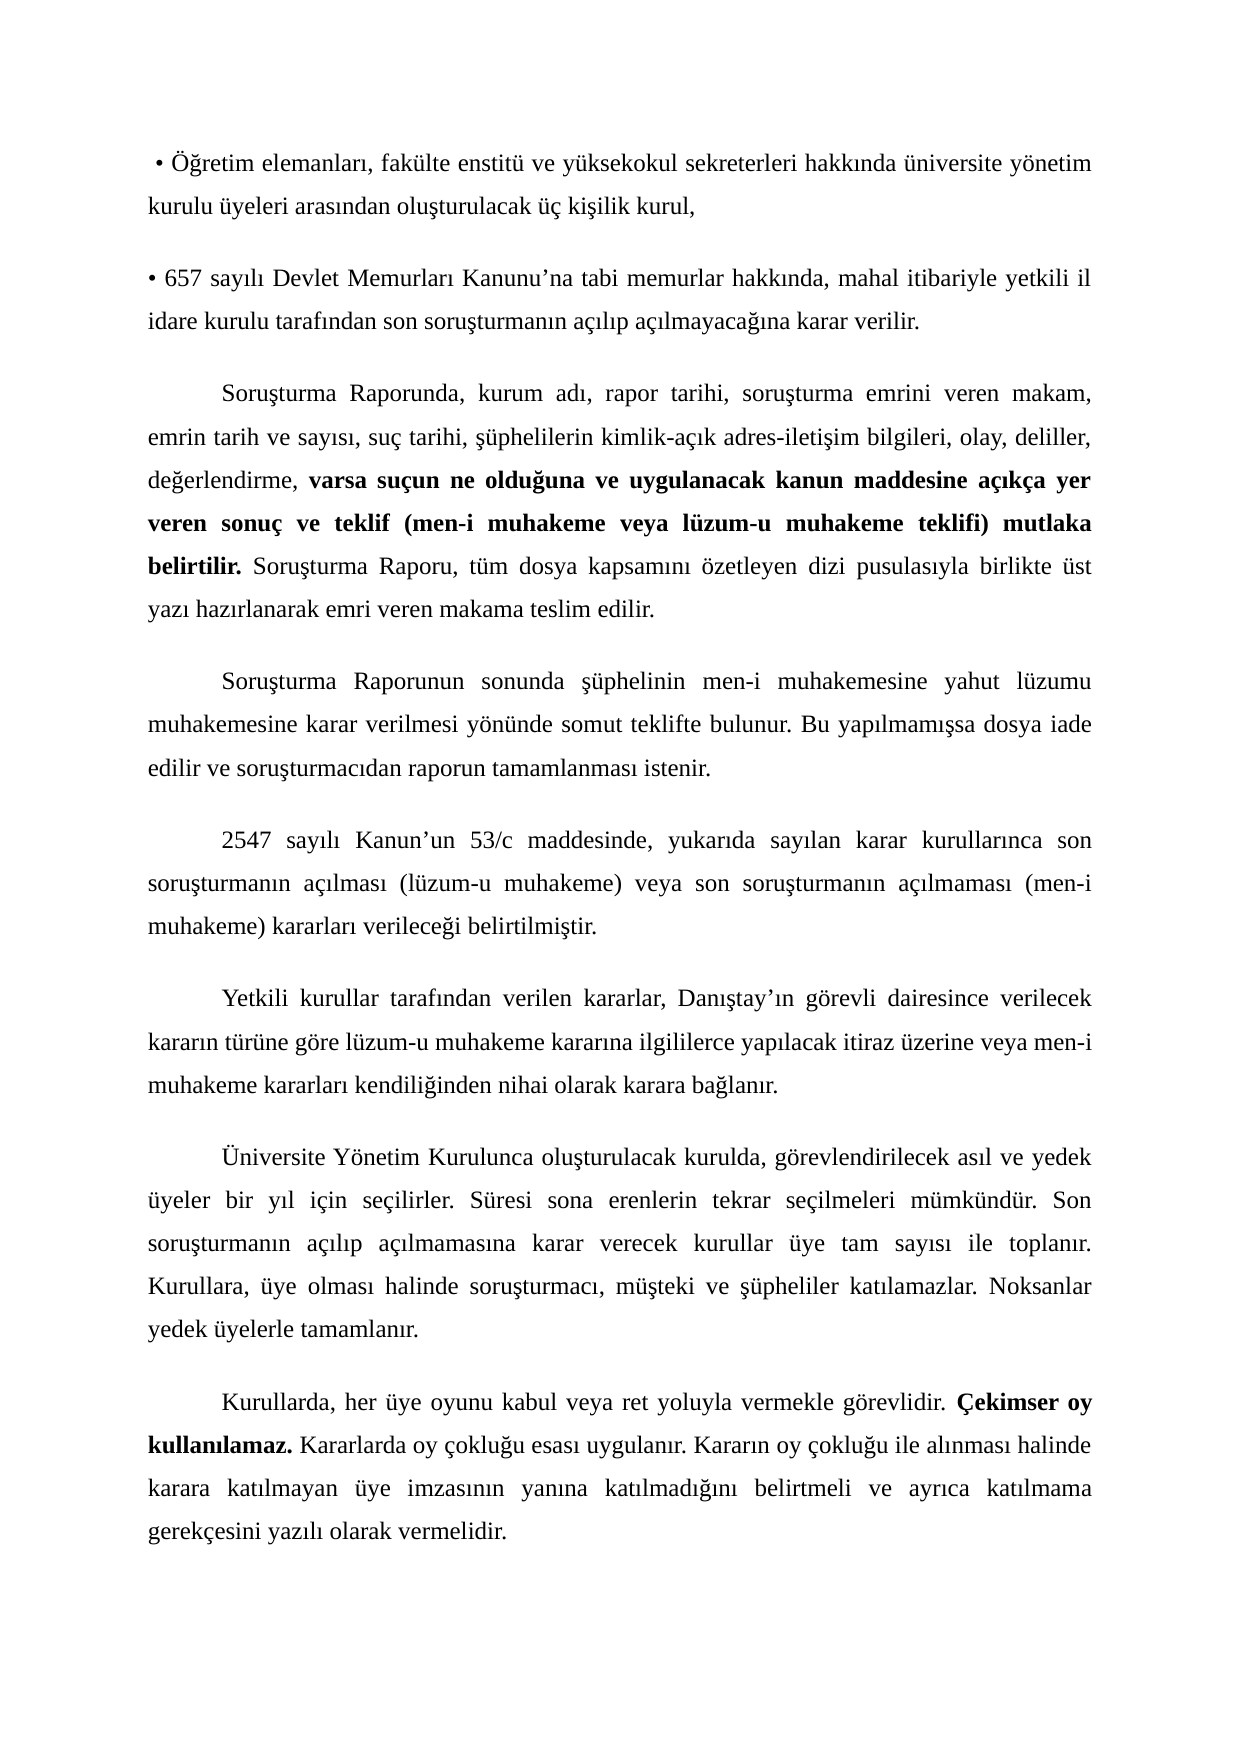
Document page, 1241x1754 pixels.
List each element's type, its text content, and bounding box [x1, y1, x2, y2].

text Yetkili kurullar tarafından verilen kararlar, Danıştay’ın görevli dairesince verilecek kararın türüne göre lüzum-u muhakeme kararına ilgililerce yapılacak itiraz üzerine veya men-i muhakeme kararları kendiliğinden nihai olarak karara bağlanır. [148, 983, 1093, 1098]
text Soruşturma Raporunun sonunda şüphelinin men-i muhakemesine yahut lüzumu muhakemesine karar verilmesi yönünde somut teklifte bulunur. Bu yapılmamışsa dosya iade edilir ve soruşturmacıdan raporun tamamlanması istenir. [148, 666, 1093, 781]
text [148, 1387, 1093, 1545]
text 2547 sayılı Kanun’un 53/c maddesinde, yukarıda sayılan karar kurullarınca son soruşturmanın açılması (lüzum-u muhakeme) veya son soruşturmanın açılmaması (men-i muhakeme) kararları verileceği belirtilmiştir. [148, 825, 1093, 940]
text • Öğretim elemanları, fakülte enstitü ve yüksekokul sekreterleri hakkında üniversite yönetim kurulu üyeleri arasından oluşturulacak üç kişilik kurul, [148, 148, 1093, 219]
text • 657 sayılı Devlet Memurları Kanunu’na tabi memurlar hakkında, mahal itibariyle yetkili il idare kurulu tarafından son soruşturmanın açılıp açılmayacağına karar verilir. [148, 263, 1093, 335]
text Soruşturma Raporunda, kurum adı, rapor tarihi, soruşturma emrini veren makam, emrin tarih ve sayısı, suç tarihi, şüphelilerin kimlik-açık adres-iletişim bilgileri, olay, deliller, değerlendirme, varsa suçun ne olduğuna ve uygulanacak kanun maddesine açıkça yer veren sonuç ve teklif (men-i muhakeme veya lüzum-u muhakeme teklifi) mutlaka belirtilir. Soruşturma Raporu, tüm dosya kapsamını özetleyen dizi pusulasıyla birlikte üst yazı hazırlanarak emri veren makama teslim edilir. [148, 378, 1093, 623]
text Üniversite Yönetim Kurulunca oluşturulacak kurulda, görevlendirilecek asıl ve yedek üyeler bir yıl için seçilirler. Süresi sona erenlerin tekrar seçilmeleri mümkündür. Son soruşturmanın açılıp açılmamasına karar verecek kurullar üye tam sayısı ile toplanır. Kurullara, üye olması halinde soruşturmacı, müşteki ve şüpheliler katılamazlar. Noksanlar yedek üyelerle tamamlanır. [148, 1142, 1093, 1343]
